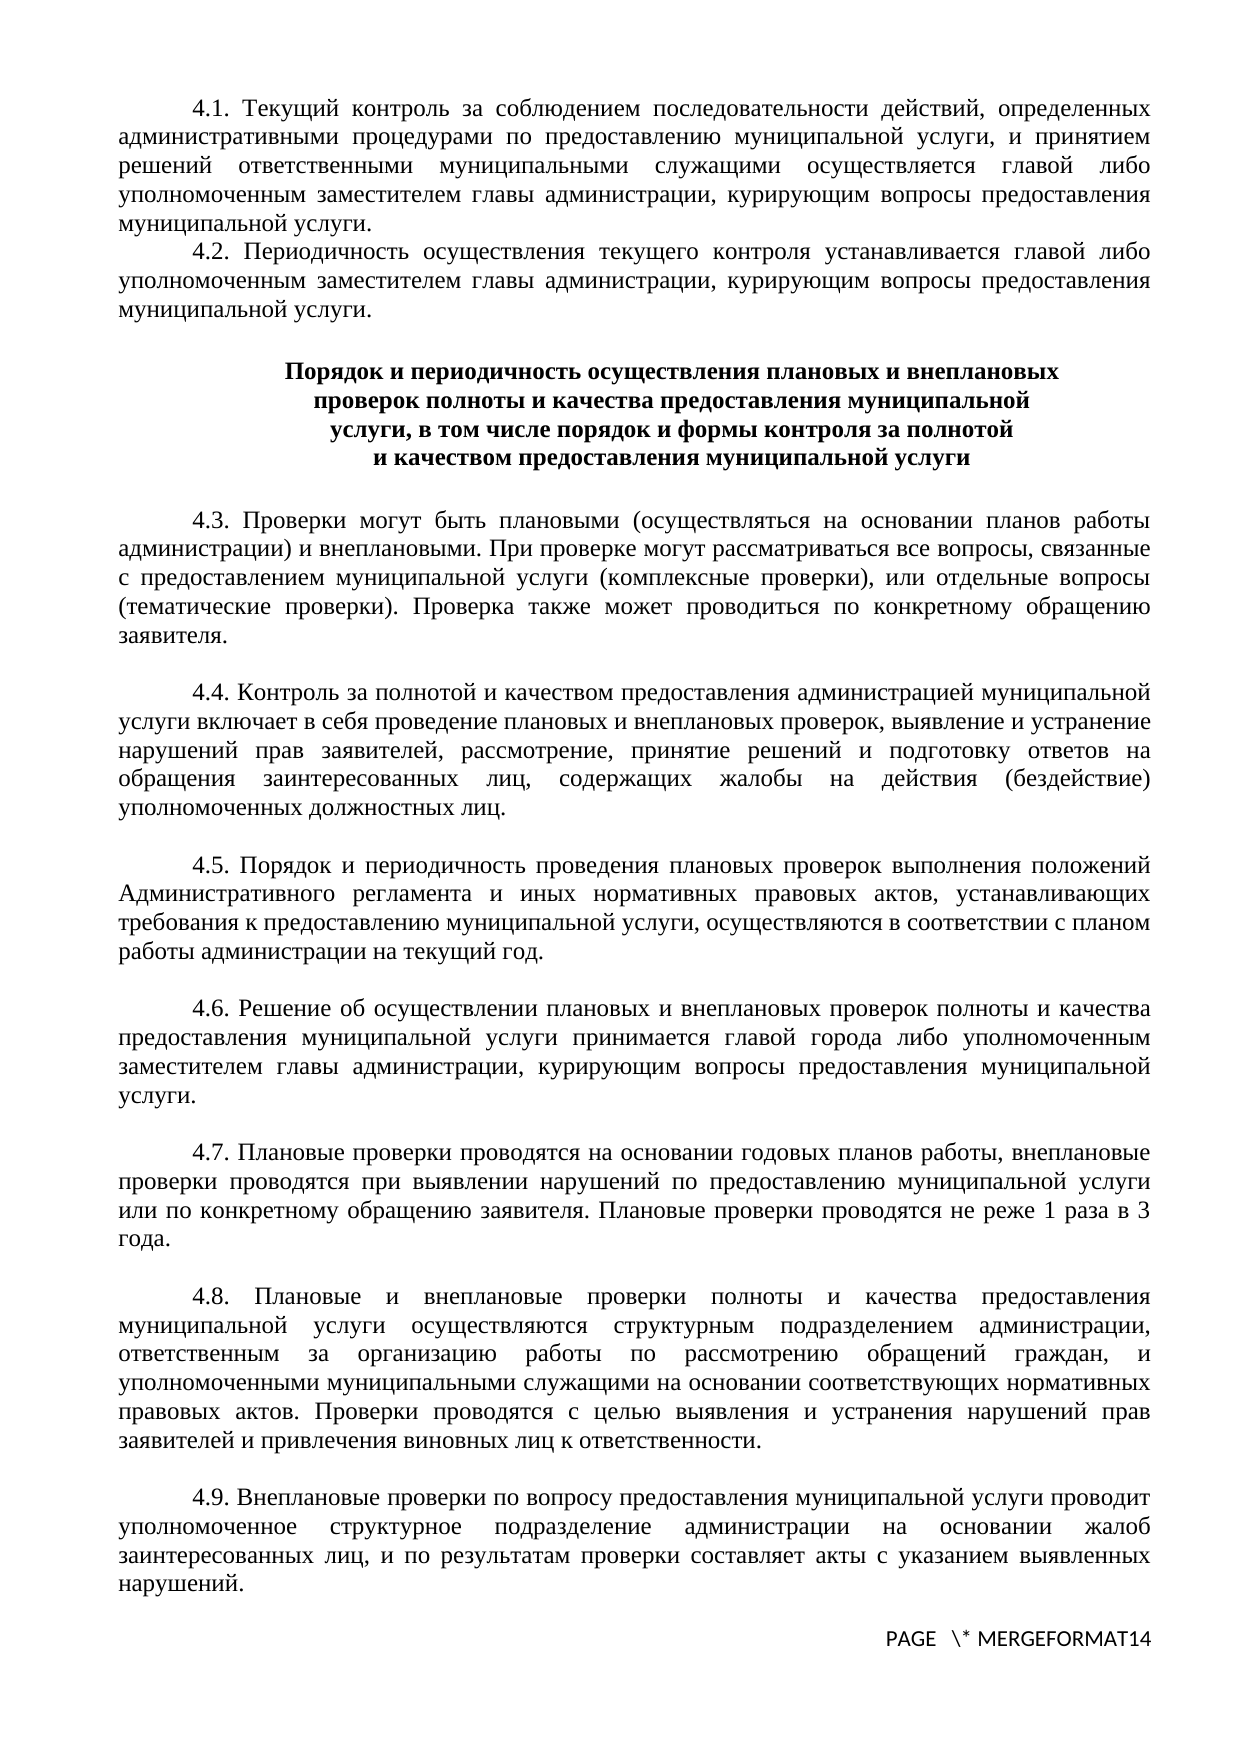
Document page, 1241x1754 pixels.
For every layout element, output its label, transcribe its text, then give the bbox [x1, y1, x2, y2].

text 4.6. Решение об осуществлении плановых и внеплановых проверок полноты и качества предоставления муниципальной услуги принимается главой города либо уполномоченным заместителем главы администрации, курирующим вопросы предоставления муниципальной услуги. [118, 993, 1152, 1108]
text услуги, в том числе порядок и формы контроля за полнотой [118, 414, 1152, 442]
text 4.5. Порядок и периодичность проведения плановых проверок выполнения положений Административного регламента и иных нормативных правовых актов, устанавливающих требования к предоставлению муниципальной услуги, осуществляются в соответствии с планом работы администрации на текущий год. [118, 850, 1152, 965]
text 4.3. Проверки могут быть плановыми (осуществляться на основании планов работы администрации) и внеплановыми. При проверке могут рассматриваться все вопросы, связанные с предоставлением муниципальной услуги (комплексные проверки), или отдельные вопросы (тематические проверки). Проверка также может проводиться по конкретному обращению заявителя. [118, 505, 1152, 648]
text 4.2. Периодичность осуществления текущего контроля устанавливается главой либо уполномоченным заместителем главы администрации, курирующим вопросы предоставления муниципальной услуги. [118, 236, 1152, 323]
text 4.7. Плановые проверки проводятся на основании годовых планов работы, внеплановые проверки проводятся при выявлении нарушений по предоставлению муниципальной услуги или по конкретному обращению заявителя. Плановые проверки проводятся не реже 1 раза в 3 года. [118, 1137, 1152, 1252]
text 4.1. Текущий контроль за соблюдением последовательности действий, определенных административными процедурами по предоставлению муниципальной услуги, и принятием решений ответственными муниципальными служащими осуществляется главой либо уполномоченным заместителем главы администрации, курирующим вопросы предоставления муниципальной услуги. [118, 93, 1152, 236]
text 4.9. Внеплановые проверки по вопросу предоставления муниципальной услуги проводит уполномоченное структурное подразделение администрации на основании жалоб заинтересованных лиц, и по результатам проверки составляет акты с указанием выявленных нарушений. [118, 1482, 1152, 1597]
text и качеством предоставления муниципальной услуги [118, 442, 1152, 471]
text 4.8. Плановые и внеплановые проверки полноты и качества предоставления муниципальной услуги осуществляются структурным подразделением администрации, ответственным за организацию работы по рассмотрению обращений граждан, и уполномоченными муниципальными служащими на основании соответствующих нормативных правовых актов. Проверки проводятся с целью выявления и устранения нарушений прав заявителей и привлечения виновных лиц к ответственности. [118, 1281, 1152, 1453]
text 4.4. Контроль за полнотой и качеством предоставления администрацией муниципальной услуги включает в себя проведение плановых и внеплановых проверок, выявление и устранение нарушений прав заявителей, рассмотрение, принятие решений и подготовку ответов на обращения заинтересованных лиц, содержащих жалобы на действия (бездействие) уполномоченных должностных лиц. [118, 677, 1152, 821]
text проверок полноты и качества предоставления муниципальной [118, 385, 1152, 414]
text Порядок и периодичность осуществления плановых и внеплановых [118, 356, 1152, 385]
